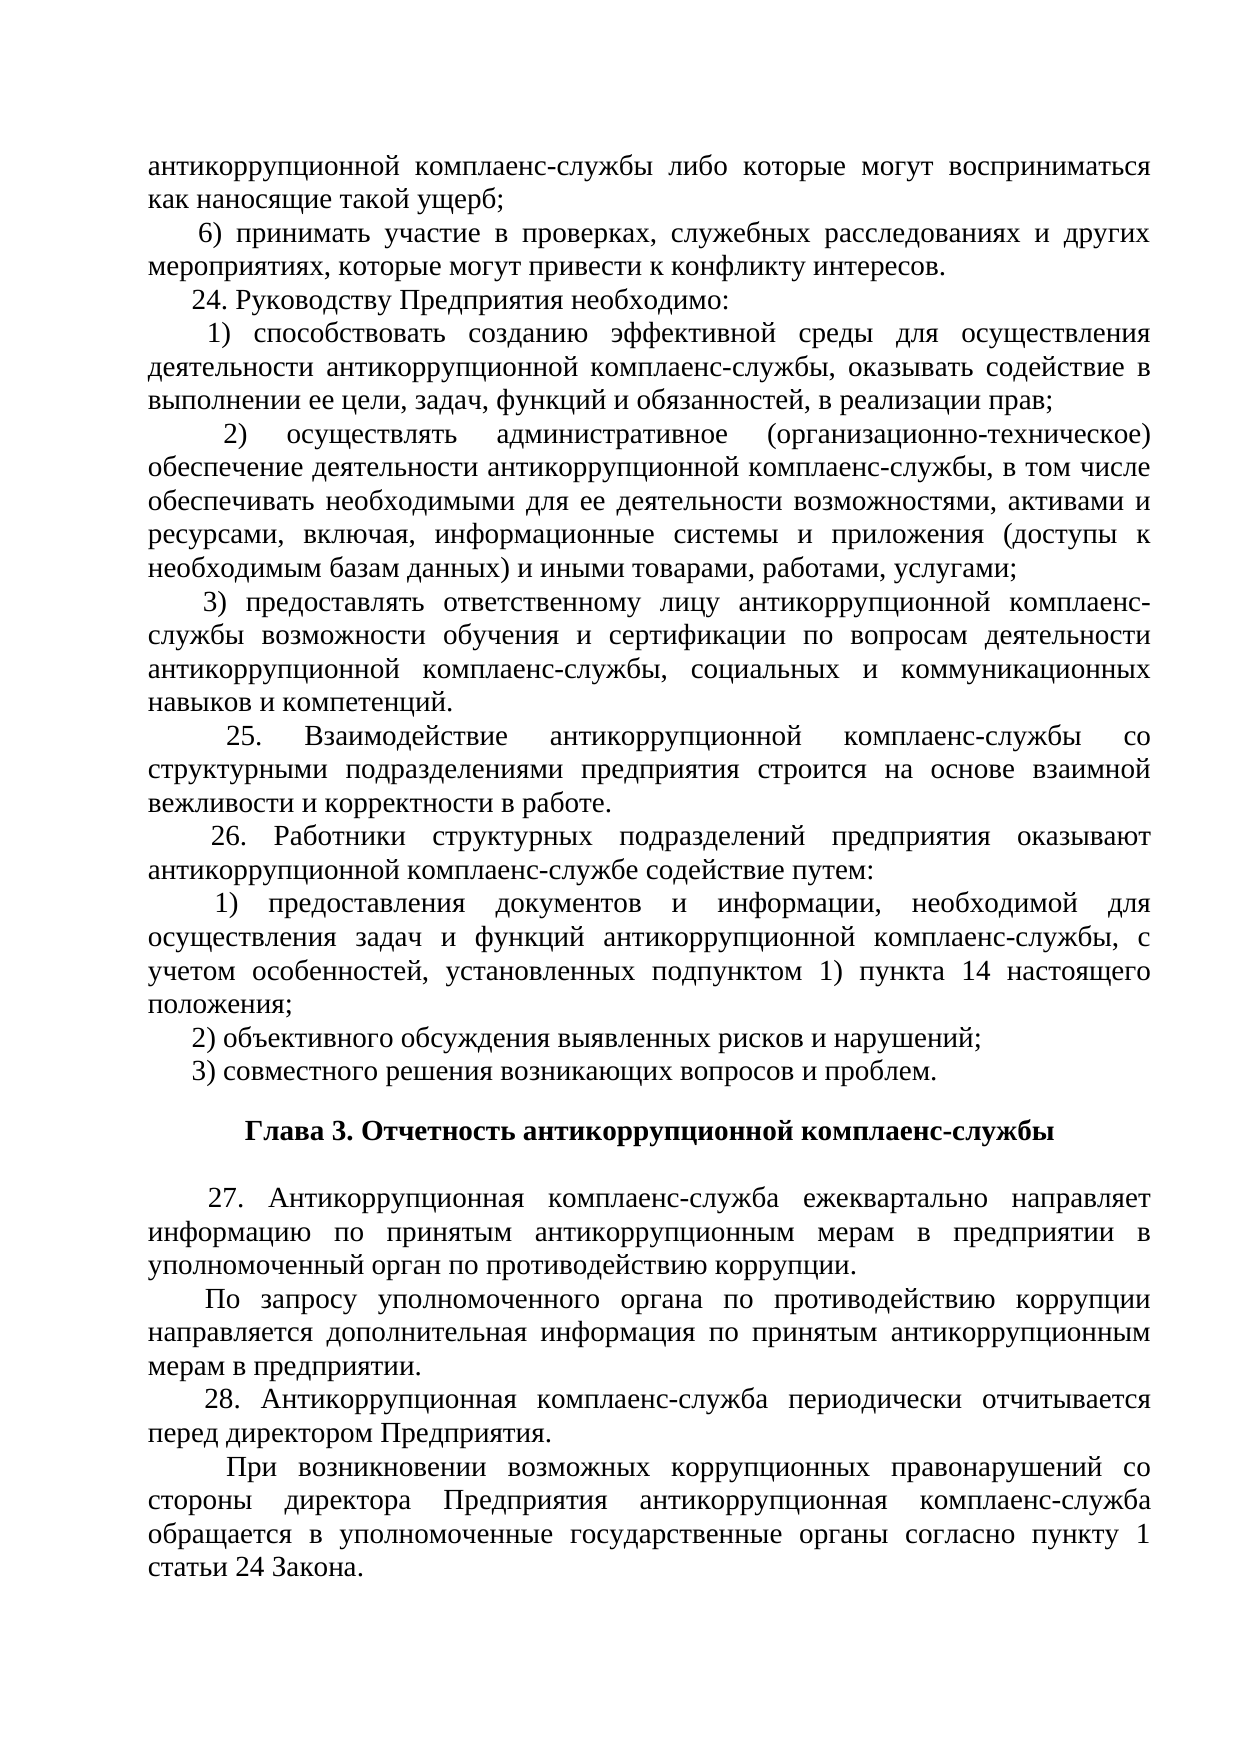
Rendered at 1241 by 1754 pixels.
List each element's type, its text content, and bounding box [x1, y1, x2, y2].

text 25. Взаимодействие антикоррупционной комплаенс-службы со структурными подразделениями предприятия строится на основе взаимной вежливости и корректности в работе. [148, 718, 1152, 818]
text 2) осуществлять административное (организационно-техническое) обеспечение деятельности антикоррупционной комплаенс-службы, в том числе обеспечивать необходимыми для ее деятельности возможностями, активами и ресурсами, включая, информационные системы и приложения (доступы к необходимым базам данных) и иными товарами, работами, услугами; [148, 416, 1152, 584]
text 6) принимать участие в проверках, служебных расследованиях и других мероприятиях, которые могут привести к конфликту интересов. [148, 215, 1152, 282]
text Глава 3. Отчетность антикоррупционной комплаенс-службы [148, 1113, 1152, 1147]
text 24. Руководству Предприятия необходимо: [148, 282, 1152, 315]
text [148, 148, 1152, 215]
text 1) способствовать созданию эффективной среды для осуществления деятельности антикоррупционной комплаенс-службы, оказывать содействие в выполнении ее цели, задач, функций и обязанностей, в реализации прав; [148, 315, 1152, 416]
text По запросу уполномоченного органа по противодействию коррупции направляется дополнительная информация по принятым антикоррупционным мерам в предприятии. [148, 1281, 1152, 1382]
text 27. Антикоррупционная комплаенс-служба ежеквартально направляет информацию по принятым антикоррупционным мерам в предприятии в уполномоченный орган по противодействию коррупции. [148, 1180, 1152, 1281]
text При возникновении возможных коррупционных правонарушений со стороны директора Предприятия антикоррупционная комплаенс-служба обращается в уполномоченные государственные органы согласно пункту 1 статьи 24 Закона. [148, 1449, 1152, 1583]
text 3) предоставлять ответственному лицу антикоррупционной комплаенс-службы возможности обучения и сертификации по вопросам деятельности антикоррупционной комплаенс-службы, социальных и коммуникационных навыков и компетенций. [148, 584, 1152, 718]
text 3) совместного решения возникающих вопросов и проблем. [148, 1053, 1152, 1087]
text 28. Антикоррупционная комплаенс-служба периодически отчитывается перед директором Предприятия. [148, 1382, 1152, 1449]
text 26. Работники структурных подразделений предприятия оказывают антикоррупционной комплаенс-службе содействие путем: [148, 818, 1152, 886]
text 1) предоставления документов и информации, необходимой для осуществления задач и функций антикоррупционной комплаенс-службы, с учетом особенностей, установленных подпунктом 1) пункта 14 настоящего положения; [148, 886, 1152, 1020]
text 2) объективного обсуждения выявленных рисков и нарушений; [148, 1020, 1152, 1053]
